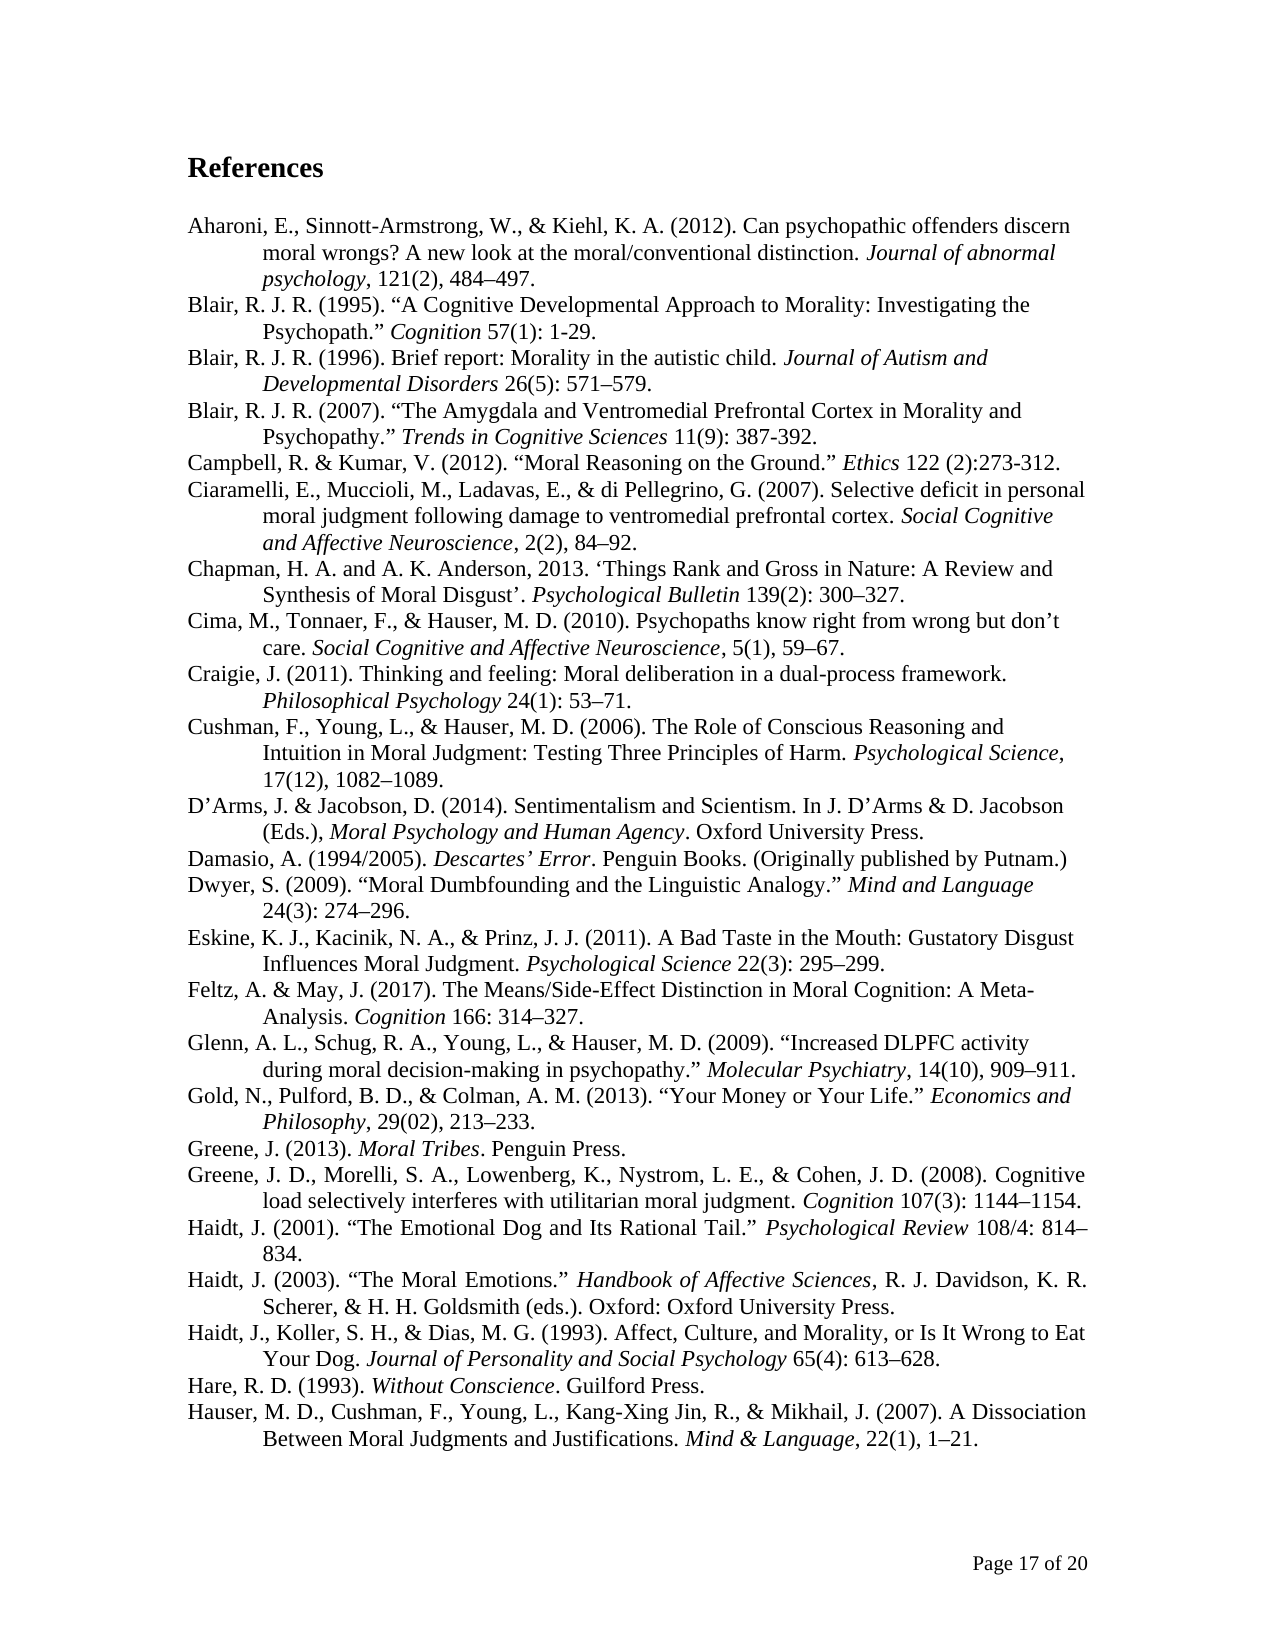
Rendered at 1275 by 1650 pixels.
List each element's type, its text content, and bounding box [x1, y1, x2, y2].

text Cima, M., Tonnaer, F., & Hauser, M. D. (2010). Psychopaths know right from wrong but don’t care. Social Cognitive and Affective Neuroscience, 5(1), 59–67. [187, 608, 1087, 660]
text Haidt, J. (2003). “The Moral Emotions.” Handbook of Affective Sciences, R. J. Davidson, K. R. Scherer, & H. H. Goldsmith (eds.). Oxford: Oxford University Press. [187, 1266, 1087, 1319]
text Greene, J. (2013). Moral Tribes. Penguin Press. [187, 1135, 1087, 1161]
text Hauser, M. D., Cushman, F., Young, L., Kang-Xing Jin, R., & Mikhail, J. (2007). A Dissociation Between Moral Judgments and Justifications. Mind & Language, 22(1), 1–21. [187, 1398, 1087, 1451]
text Cushman, F., Young, L., & Hauser, M. D. (2006). The Role of Conscious Reasoning and Intuition in Moral Judgment: Testing Three Principles of Harm. Psychological Science, 17(12), 1082–1089. [187, 713, 1087, 792]
text Hare, R. D. (1993). Without Conscience. Guilford Press. [187, 1372, 1087, 1398]
subtitle References [187, 150, 1087, 183]
text Chapman, H. A. and A. K. Anderson, 2013. ‘Things Rank and Gross in Nature: A Review and Synthesis of Moral Disgust’. Psychological Bulletin 139(2): 300–327. [187, 555, 1087, 608]
text D’Arms, J. & Jacobson, D. (2014). Sentimentalism and Scientism. In J. D’Arms & D. Jacobson (Eds.), Moral Psychology and Human Agency. Oxford University Press. [187, 792, 1087, 845]
text Eskine, K. J., Kacinik, N. A., & Prinz, J. J. (2011). A Bad Taste in the Mouth: Gustatory Disgust Influences Moral Judgment. Psychological Science 22(3): 295–299. [187, 924, 1087, 977]
text Greene, J. D., Morelli, S. A., Lowenberg, K., Nystrom, L. E., & Cohen, J. D. (2008). Cognitive load selectively interferes with utilitarian moral judgment. Cognition 107(3): 1144–1154. [187, 1161, 1087, 1214]
text Dwyer, S. (2009). “Moral Dumbfounding and the Linguistic Analogy.” Mind and Language 24(3): 274–296. [187, 871, 1087, 924]
text Campbell, R. & Kumar, V. (2012). “Moral Reasoning on the Ground.” Ethics 122 (2):273-312. [187, 449, 1087, 476]
text Glenn, A. L., Schug, R. A., Young, L., & Hauser, M. D. (2009). “Increased DLPFC activity during moral decision-making in psychopathy.” Molecular Psychiatry, 14(10), 909–911. [187, 1029, 1087, 1082]
text Haidt, J. (2001). “The Emotional Dog and Its Rational Tail.” Psychological Review 108/4: 814–834. [187, 1214, 1087, 1266]
text Feltz, A. & May, J. (2017). The Means/Side-Effect Distinction in Moral Cognition: A Meta-Analysis. Cognition 166: 314–327. [187, 977, 1087, 1029]
text Blair, R. J. R. (1996). Brief report: Morality in the autistic child. Journal of Autism and Developmental Disorders 26(5): 571–579. [187, 344, 1087, 397]
text Ciaramelli, E., Muccioli, M., Ladavas, E., & di Pellegrino, G. (2007). Selective deficit in personal moral judgment following damage to ventromedial prefrontal cortex. Social Cognitive and Affective Neuroscience, 2(2), 84–92. [187, 476, 1087, 555]
text Craigie, J. (2011). Thinking and feeling: Moral deliberation in a dual-process framework. Philosophical Psychology 24(1): 53–71. [187, 660, 1087, 713]
text Blair, R. J. R. (1995). “A Cognitive Developmental Approach to Morality: Investigating the Psychopath.” Cognition 57(1): 1-29. [187, 291, 1087, 344]
text Blair, R. J. R. (2007). “The Amygdala and Ventromedial Prefrontal Cortex in Morality and Psychopathy.” Trends in Cognitive Sciences 11(9): 387-392. [187, 397, 1087, 449]
text Damasio, A. (1994/2005). Descartes’ Error. Penguin Books. (Originally published by Putnam.) [187, 845, 1087, 871]
text Gold, N., Pulford, B. D., & Colman, A. M. (2013). “Your Money or Your Life.” Economics and Philosophy, 29(02), 213–233. [187, 1082, 1087, 1135]
text Haidt, J., Koller, S. H., & Dias, M. G. (1993). Affect, Culture, and Morality, or Is It Wrong to Eat Your Dog. Journal of Personality and Social Psychology 65(4): 613–628. [187, 1319, 1087, 1372]
text Aharoni, E., Sinnott-Armstrong, W., & Kiehl, K. A. (2012). Can psychopathic offenders discern moral wrongs? A new look at the moral/conventional distinction. Journal of abnormal psychology, 121(2), 484–497. [187, 212, 1087, 291]
